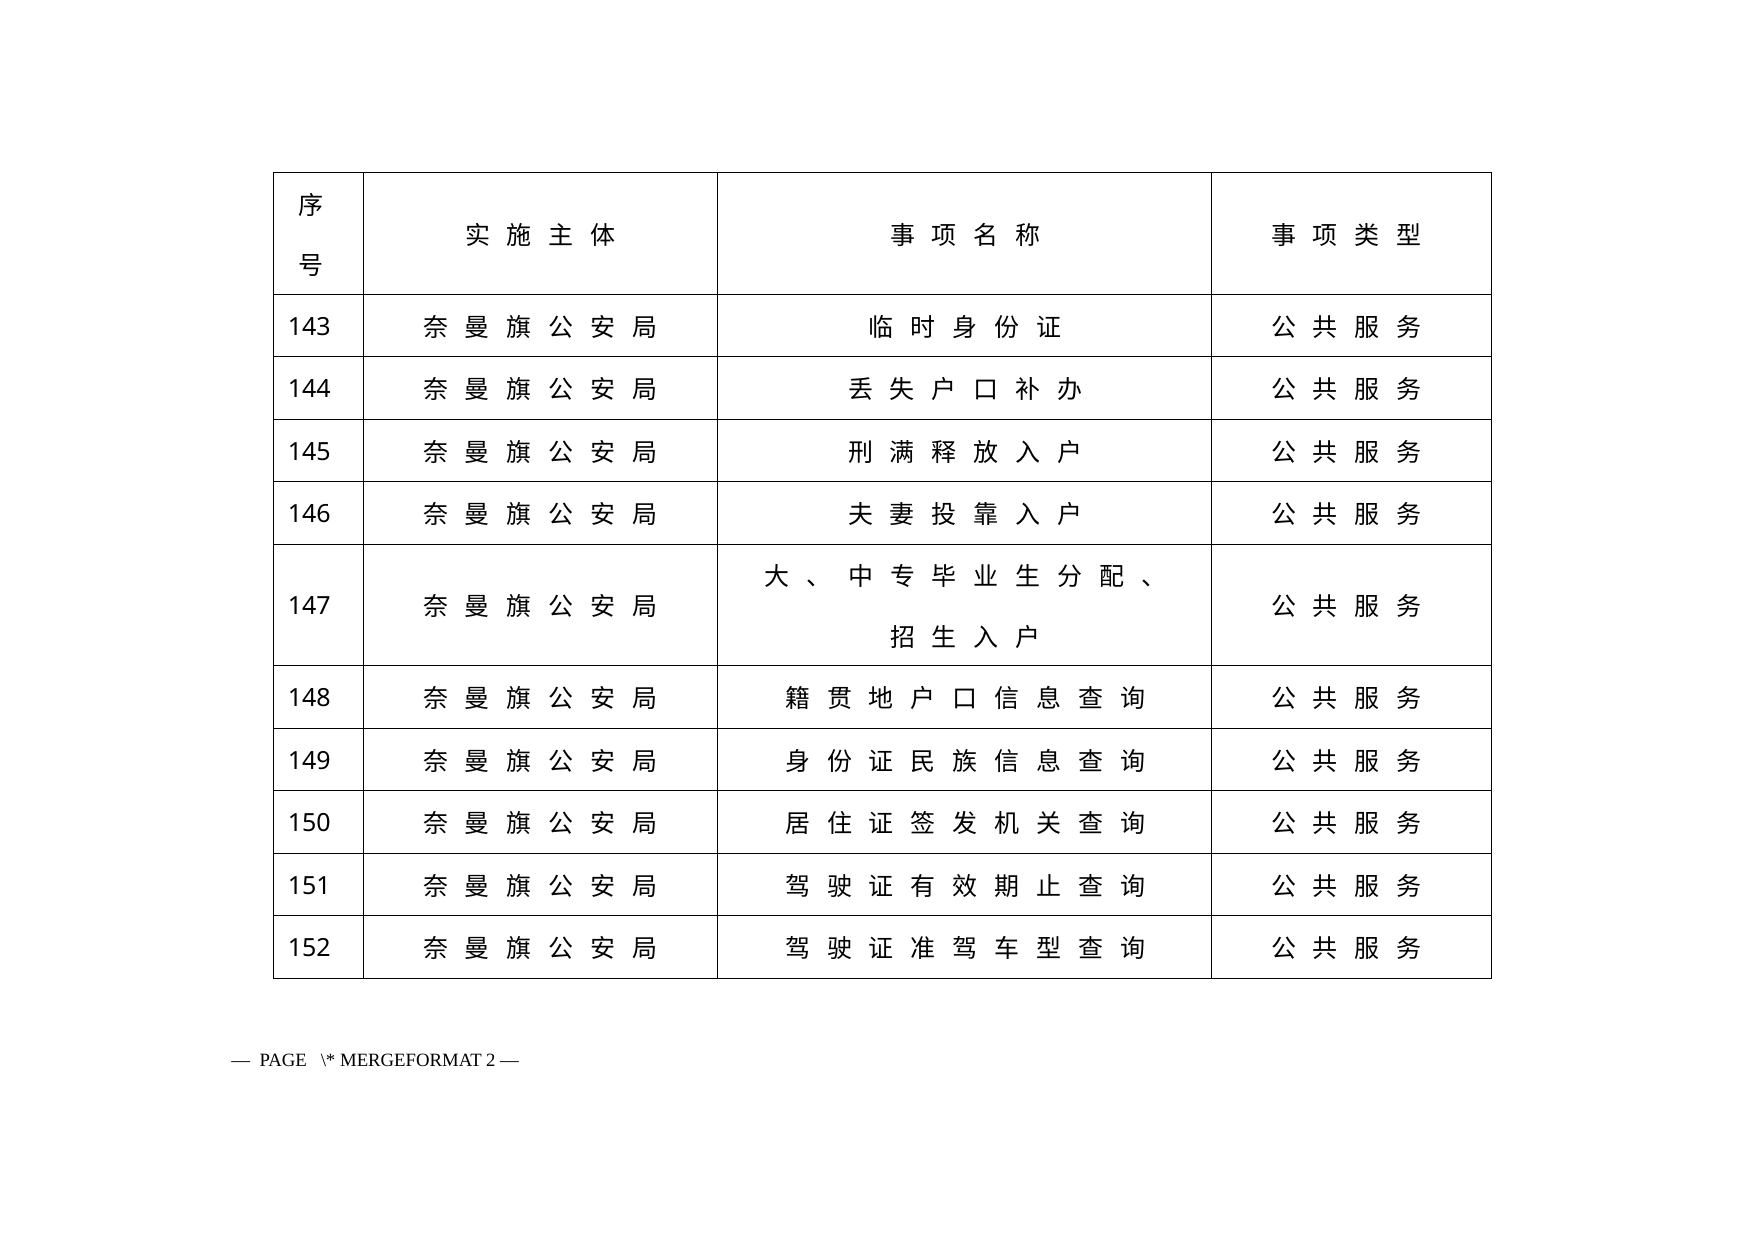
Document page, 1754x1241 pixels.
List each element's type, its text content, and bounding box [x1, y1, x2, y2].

table_cell 丢失户口补办 [718, 357, 1211, 419]
table_cell 公共服务 [1212, 666, 1491, 728]
table_header 序号 [274, 173, 363, 294]
table_cell 148 [274, 666, 363, 728]
table_cell 公共服务 [1212, 482, 1491, 544]
table_header 实施主体 [364, 173, 717, 294]
table_cell 奈曼旗公安局 [364, 791, 717, 853]
table_cell 籍贯地户口信息查询 [718, 666, 1211, 728]
table_cell 公共服务 [1212, 916, 1491, 978]
table_cell 驾驶证有效期止查询 [718, 854, 1211, 915]
table_cell 公共服务 [1212, 791, 1491, 853]
table_cell 公共服务 [1212, 729, 1491, 790]
table_cell 145 [274, 420, 363, 481]
table_cell 奈曼旗公安局 [364, 420, 717, 481]
table_cell 奈曼旗公安局 [364, 545, 717, 665]
table_cell 143 [274, 295, 363, 356]
table_cell 奈曼旗公安局 [364, 357, 717, 419]
table_cell 奈曼旗公安局 [364, 854, 717, 915]
table_cell 居住证签发机关查询 [718, 791, 1211, 853]
table_cell 公共服务 [1212, 420, 1491, 481]
table_header 事项名称 [718, 173, 1211, 294]
table_cell 夫妻投靠入户 [718, 482, 1211, 544]
table_cell 149 [274, 729, 363, 790]
table_cell 奈曼旗公安局 [364, 916, 717, 978]
table_cell 公共服务 [1212, 295, 1491, 356]
table_cell 150 [274, 791, 363, 853]
table_cell 奈曼旗公安局 [364, 666, 717, 728]
table_cell 152 [274, 916, 363, 978]
table_cell 临时身份证 [718, 295, 1211, 356]
table_cell 驾驶证准驾车型查询 [718, 916, 1211, 978]
table_cell 奈曼旗公安局 [364, 295, 717, 356]
table_header 事项类型 [1212, 173, 1491, 294]
table_cell 144 [274, 357, 363, 419]
table_cell 151 [274, 854, 363, 915]
table_cell 大、中专毕业生分配、招生入户 [718, 545, 1211, 665]
table_cell 公共服务 [1212, 545, 1491, 665]
table_cell 146 [274, 482, 363, 544]
table_cell 奈曼旗公安局 [364, 482, 717, 544]
table_cell 公共服务 [1212, 854, 1491, 915]
table_cell 刑满释放入户 [718, 420, 1211, 481]
table_cell 147 [274, 545, 363, 665]
table_cell 身份证民族信息查询 [718, 729, 1211, 790]
table_cell 奈曼旗公安局 [364, 729, 717, 790]
table_cell 公共服务 [1212, 357, 1491, 419]
